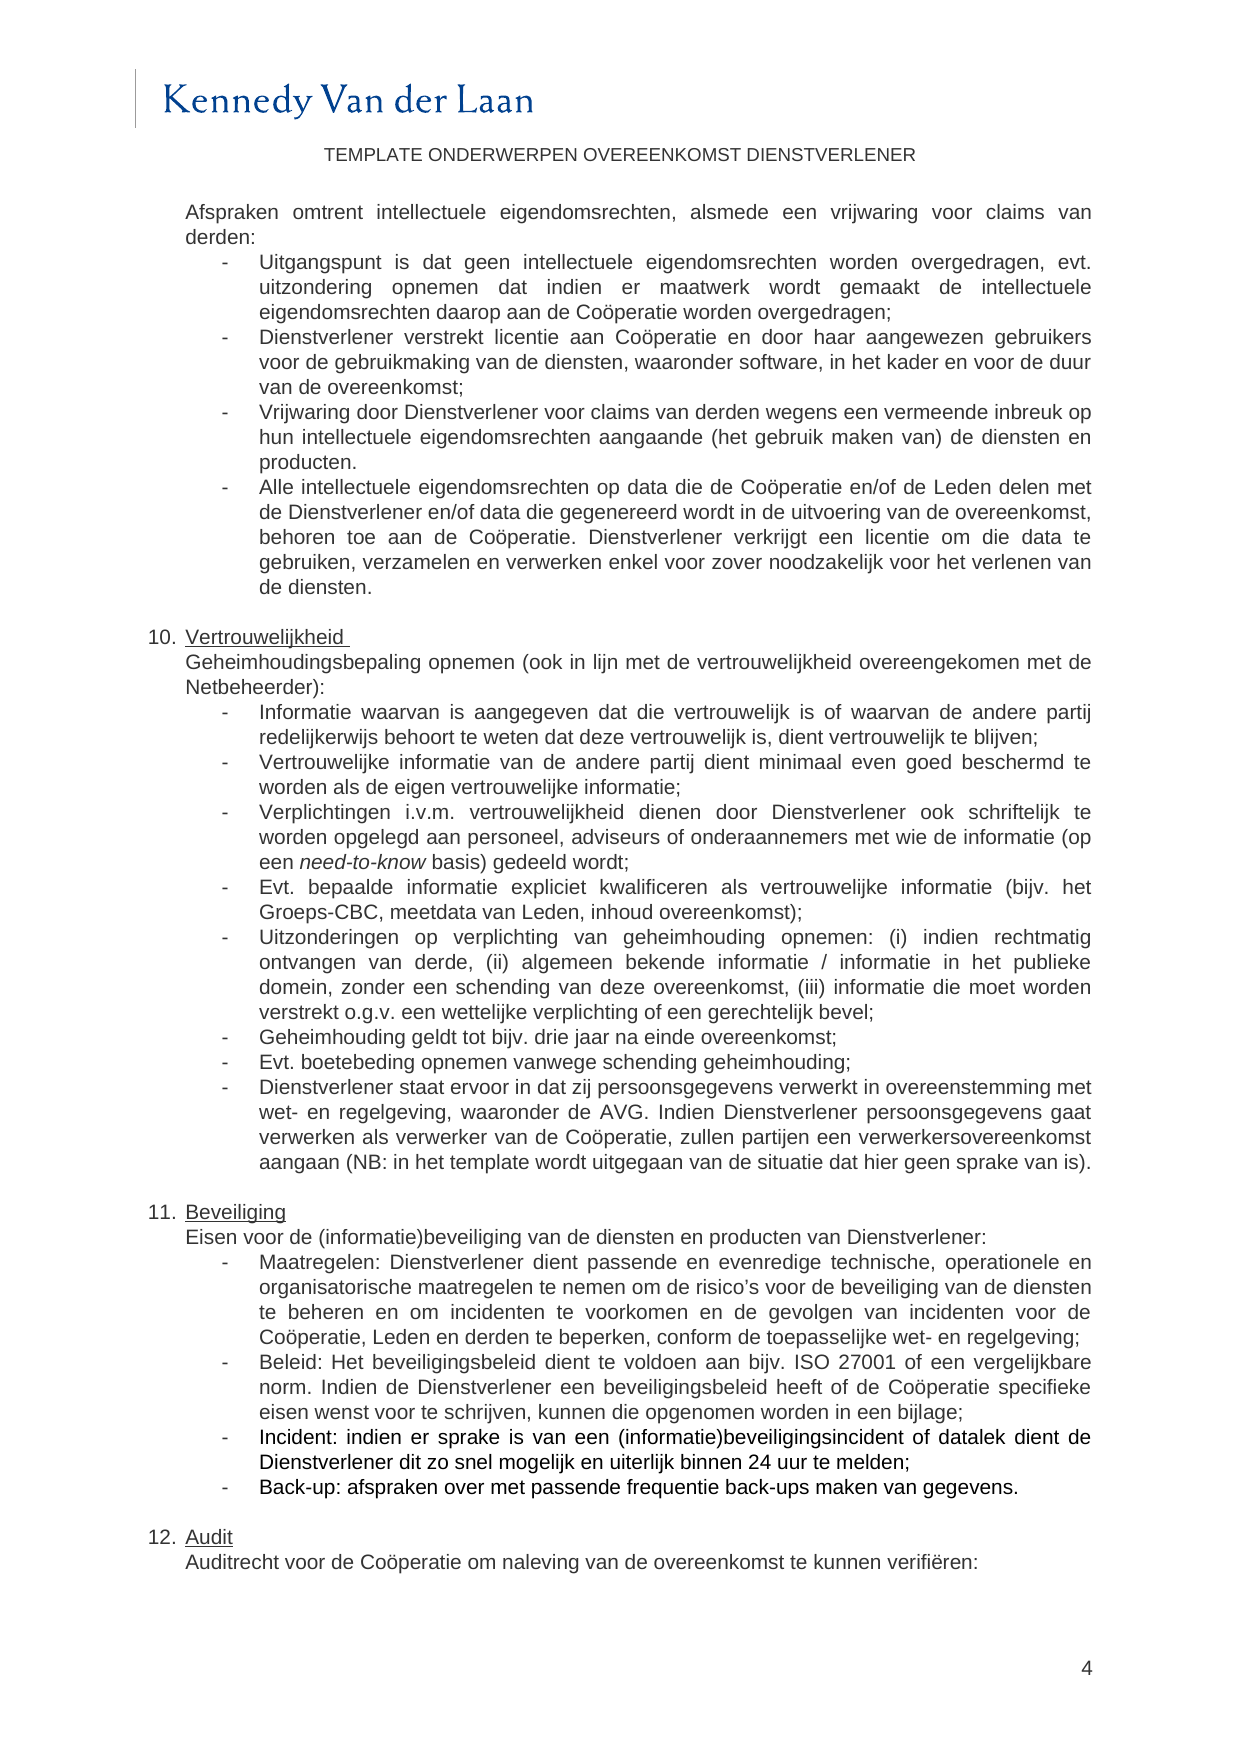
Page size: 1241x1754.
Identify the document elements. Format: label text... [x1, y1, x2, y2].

list Evt. boetebeding opnemen vanwege schending geheimhouding; [221, 1049, 1093, 1074]
list Verplichtingen i.v.m. vertrouwelijkheid dienen door Dienstverlener ook schriftelijk te worden opgelegd aan personeel, adviseurs of onderaannemers met wie de informatie (op een need-to-know basis) gedeeld wordt; [221, 799, 1093, 874]
list Beveiliging [148, 1199, 1093, 1224]
list Eisen voor de (informatie)beveiliging van de diensten en producten van Dienstverlener: [185, 1224, 1093, 1249]
list Dienstverlener verstrekt licentie aan Coöperatie en door haar aangewezen gebruikers voor de gebruikmaking van de diensten, waaronder software, in het kader en voor de duur van de overeenkomst; [221, 324, 1093, 399]
list Informatie waarvan is aangegeven dat die vertrouwelijk is of waarvan de andere partij redelijkerwijs behoort te weten dat deze vertrouwelijk is, dient vertrouwelijk te blijven; [221, 699, 1093, 749]
list Beleid: Het beveiligingsbeleid dient te voldoen aan bijv. ISO 27001 of een vergelijkbare norm. Indien de Dienstverlener een beveiligingsbeleid heeft of de Coöperatie specifieke eisen wenst voor te schrijven, kunnen die opgenomen worden in een bijlage; [221, 1349, 1093, 1424]
list Incident: indien er sprake is van een (informatie)beveiligingsincident of datalek dient de Dienstverlener dit zo snel mogelijk en uiterlijk binnen 24 uur te melden; [221, 1424, 1093, 1474]
list Geheimhouding geldt tot bijv. drie jaar na einde overeenkomst; [221, 1024, 1093, 1049]
list Vertrouwelijke informatie van de andere partij dient minimaal even goed beschermd te worden als de eigen vertrouwelijke informatie; [221, 749, 1093, 799]
list Uitzonderingen op verplichting van geheimhouding opnemen: (i) indien rechtmatig ontvangen van derde, (ii) algemeen bekende informatie / informatie in het publieke domein, zonder een schending van deze overeenkomst, (iii) informatie die moet worden verstrekt o.g.v. een wettelijke verplichting of een gerechtelijk bevel; [221, 924, 1093, 1024]
list Evt. bepaalde informatie expliciet kwalificeren als vertrouwelijke informatie (bijv. het Groeps-CBC, meetdata van Leden, inhoud overeenkomst); [221, 874, 1093, 924]
list Uitgangspunt is dat geen intellectuele eigendomsrechten worden overgedragen, evt. uitzondering opnemen dat indien er maatwerk wordt gemaakt de intellectuele eigendomsrechten daarop aan de Coöperatie worden overgedragen; [221, 249, 1093, 324]
list Maatregelen: Dienstverlener dient passende en evenredige technische, operationele en organisatorische maatregelen te nemen om de risico’s voor de beveiliging van de diensten te beheren en om incidenten te voorkomen en de gevolgen van incidenten voor de Coöperatie, Leden en derden te beperken, conform de toepasselijke wet- en regelgeving; [221, 1249, 1093, 1349]
list Afspraken omtrent intellectuele eigendomsrechten, alsmede een vrijwaring voor claims van derden: [185, 199, 1093, 249]
list Audit [148, 1524, 1093, 1549]
list Dienstverlener staat ervoor in dat zij persoonsgegevens verwerkt in overeenstemming met wet- en regelgeving, waaronder de AVG. Indien Dienstverlener persoonsgegevens gaat verwerken als verwerker van de Coöperatie, zullen partijen een verwerkersovereenkomst aangaan (NB: in het template wordt uitgegaan van de situatie dat hier geen sprake van is). [221, 1074, 1093, 1174]
list Alle intellectuele eigendomsrechten op data die de Coöperatie en/of de Leden delen met de Dienstverlener en/of data die gegenereerd wordt in de uitvoering van de overeenkomst, behoren toe aan de Coöperatie. Dienstverlener verkrijgt een licentie om die data te gebruiken, verzamelen en verwerken enkel voor zover noodzakelijk voor het verlenen van de diensten. [221, 474, 1093, 599]
list Vrijwaring door Dienstverlener voor claims van derden wegens een vermeende inbreuk op hun intellectuele eigendomsrechten aangaande (het gebruik maken van) de diensten en producten. [221, 399, 1093, 474]
list Geheimhoudingsbepaling opnemen (ook in lijn met de vertrouwelijkheid overeengekomen met de Netbeheerder): [185, 649, 1093, 699]
list Back-up: afspraken over met passende frequentie back-ups maken van gegevens. [221, 1474, 1093, 1499]
list Auditrecht voor de Coöperatie om naleving van de overeenkomst te kunnen verifiëren: [185, 1549, 1093, 1574]
list Vertrouwelijkheid [148, 624, 1093, 649]
